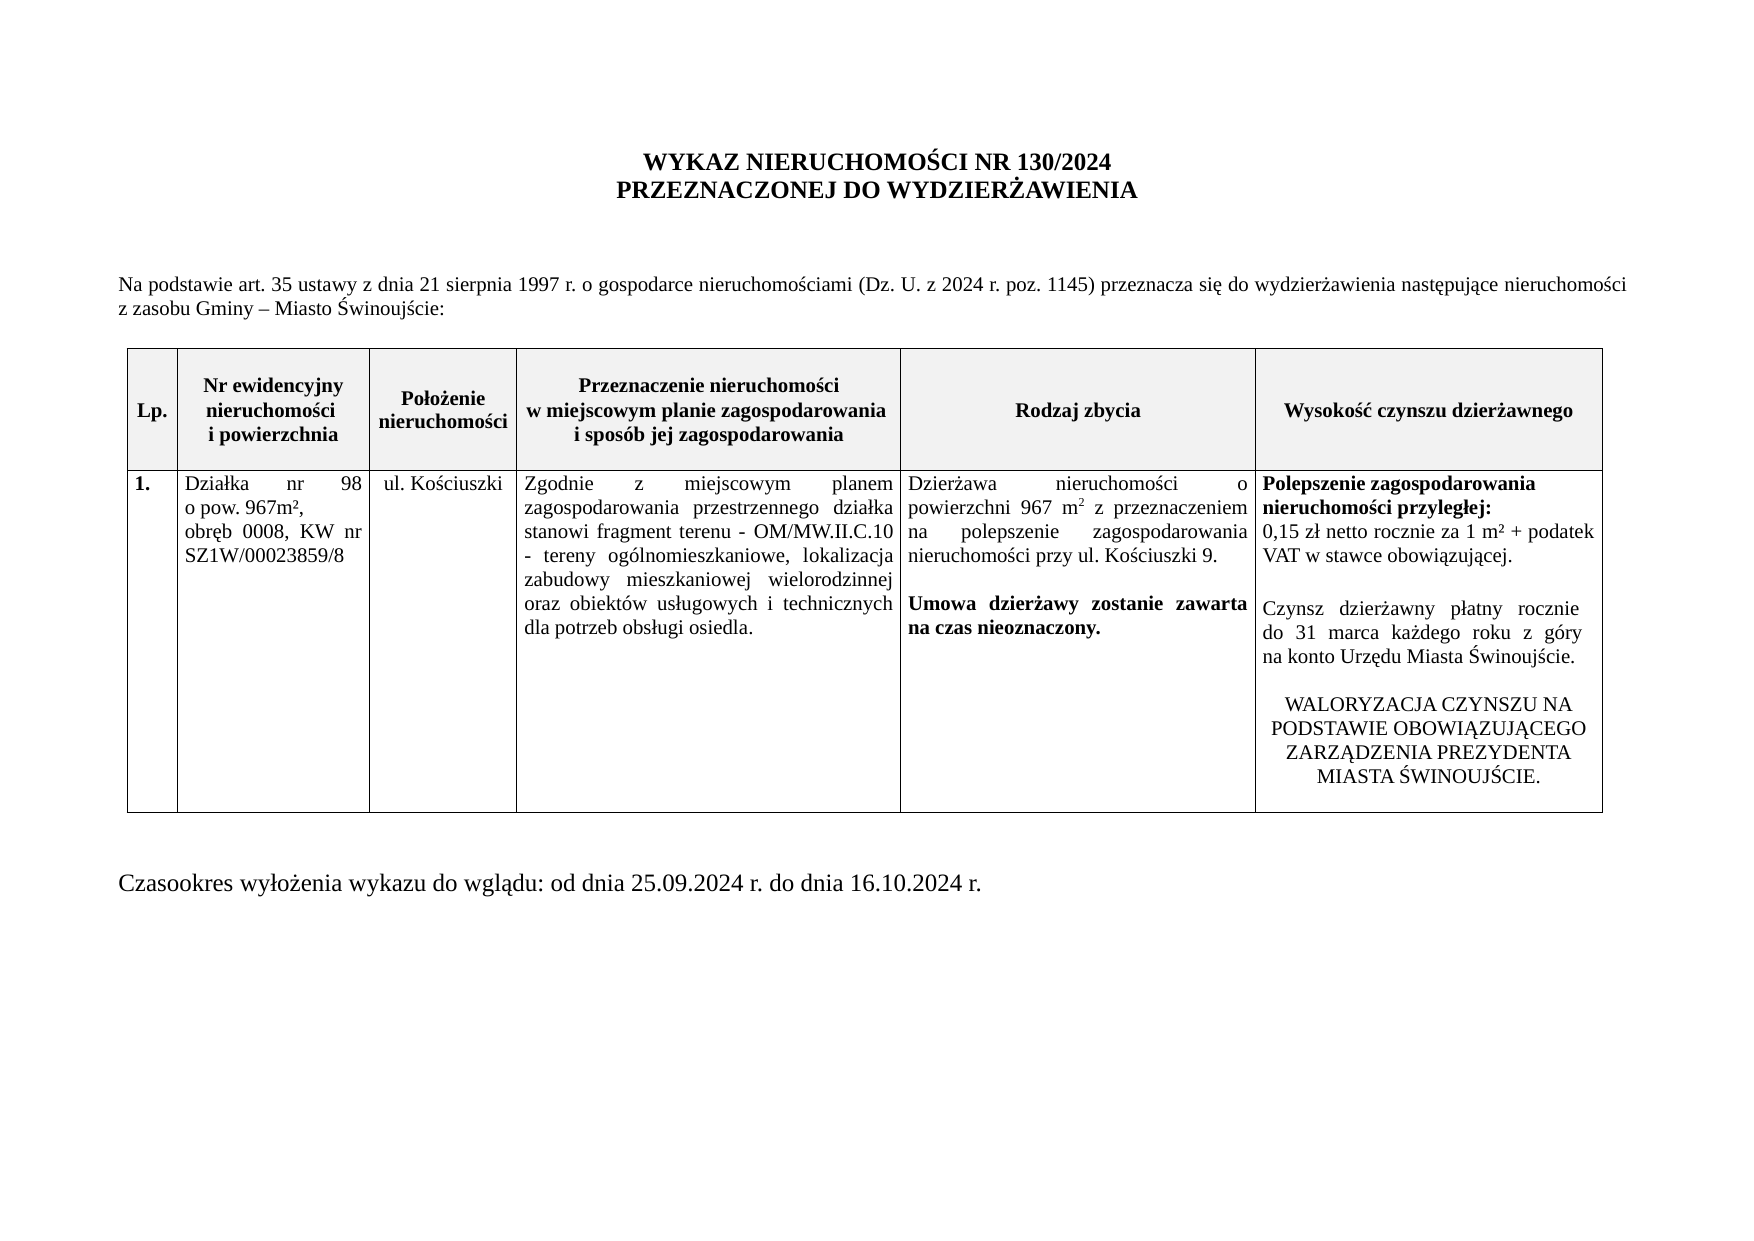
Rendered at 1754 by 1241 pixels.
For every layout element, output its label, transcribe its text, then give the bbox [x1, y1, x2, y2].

text PRZEZNACZONEJ DO WYDZIERŻAWIENIA [118, 176, 1636, 204]
table_cell Zgodnie z miejscowym planem zagospodarowania przestrzennego działka stanowi fragment terenu - OM/MW.II.C.10 - tereny ogólnomieszkaniowe, lokalizacja zabudowy mieszkaniowej wielorodzinnej oraz obiektów usługowych i technicznych dla potrzeb obsługi osiedla. [517, 471, 900, 812]
table_cell ul. Kościuszki [370, 471, 516, 812]
table_cell Działka nr 98 o pow. 967m², obręb 0008, KW nr SZ1W/00023859/8 [178, 471, 369, 812]
table_cell Polepszenie zagospodarowania nieruchomości przyległej: 0,15 zł netto rocznie za 1 m² + podatek VAT w stawce obowiązującej. Czynsz dzierżawny płatny rocznie do 31 marca każdego roku z góry na konto Urzędu Miasta Świnoujście. WALORYZACJA CZYNSZU NA PODSTAWIE OBOWIĄZUJĄCEGO ZARZĄDZENIA PREZYDENTA MIASTA ŚWINOUJŚCIE. [1256, 471, 1602, 812]
table_header Nr ewidencyjny nieruchomości i powierzchnia [178, 349, 369, 470]
table_header Przeznaczenie nieruchomości w miejscowym planie zagospodarowania i sposób jej zagospodarowania [517, 349, 900, 470]
table_cell 1. [128, 471, 177, 812]
text Czasookres wyłożenia wykazu do wglądu: od dnia 25.09.2024 r. do dnia 16.10.2024 r. [118, 868, 1636, 897]
text Na podstawie art. 35 ustawy z dnia 21 sierpnia 1997 r. o gospodarce nieruchomościami (Dz. U. z 2024 r. poz. 1145) przeznacza się do wydzierżawienia następujące nieruchomości z zasobu Gminy – Miasto Świnoujście: [118, 271, 1636, 319]
table_cell Dzierżawa nieruchomości o powierzchni 967 m2 z przeznaczeniem na polepszenie zagospodarowania nieruchomości przy ul. Kościuszki 9. Umowa dzierżawy zostanie zawarta na czas nieoznaczony. [901, 471, 1255, 812]
text WYKAZ NIERUCHOMOŚCI NR 130/2024 [118, 147, 1636, 176]
table_header Wysokość czynszu dzierżawnego [1256, 349, 1602, 470]
table_header Położenie nieruchomości [370, 349, 516, 470]
table_header Rodzaj zbycia [901, 349, 1255, 470]
table_header Lp. [128, 349, 177, 470]
